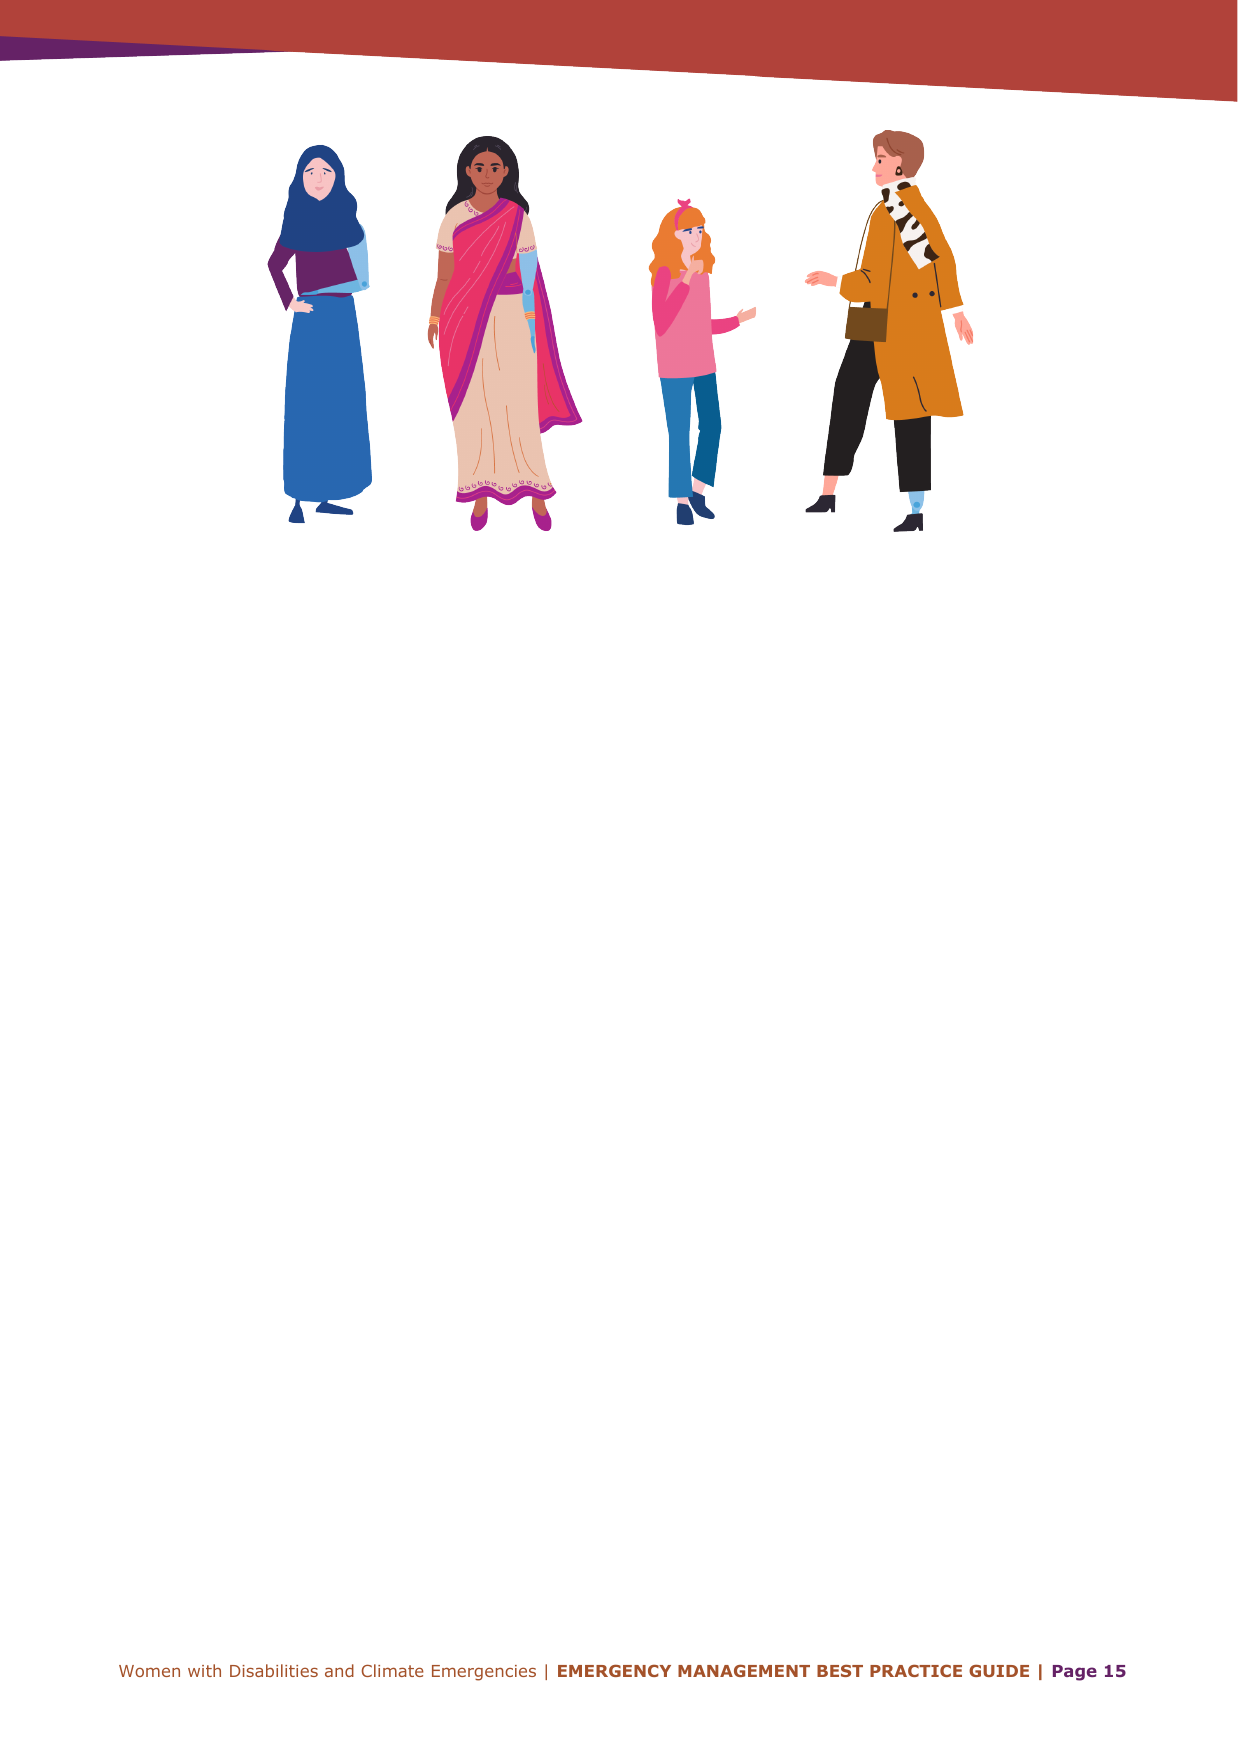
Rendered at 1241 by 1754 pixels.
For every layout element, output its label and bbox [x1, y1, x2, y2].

picture [267, 130, 974, 532]
picture [0, 0, 1238, 102]
